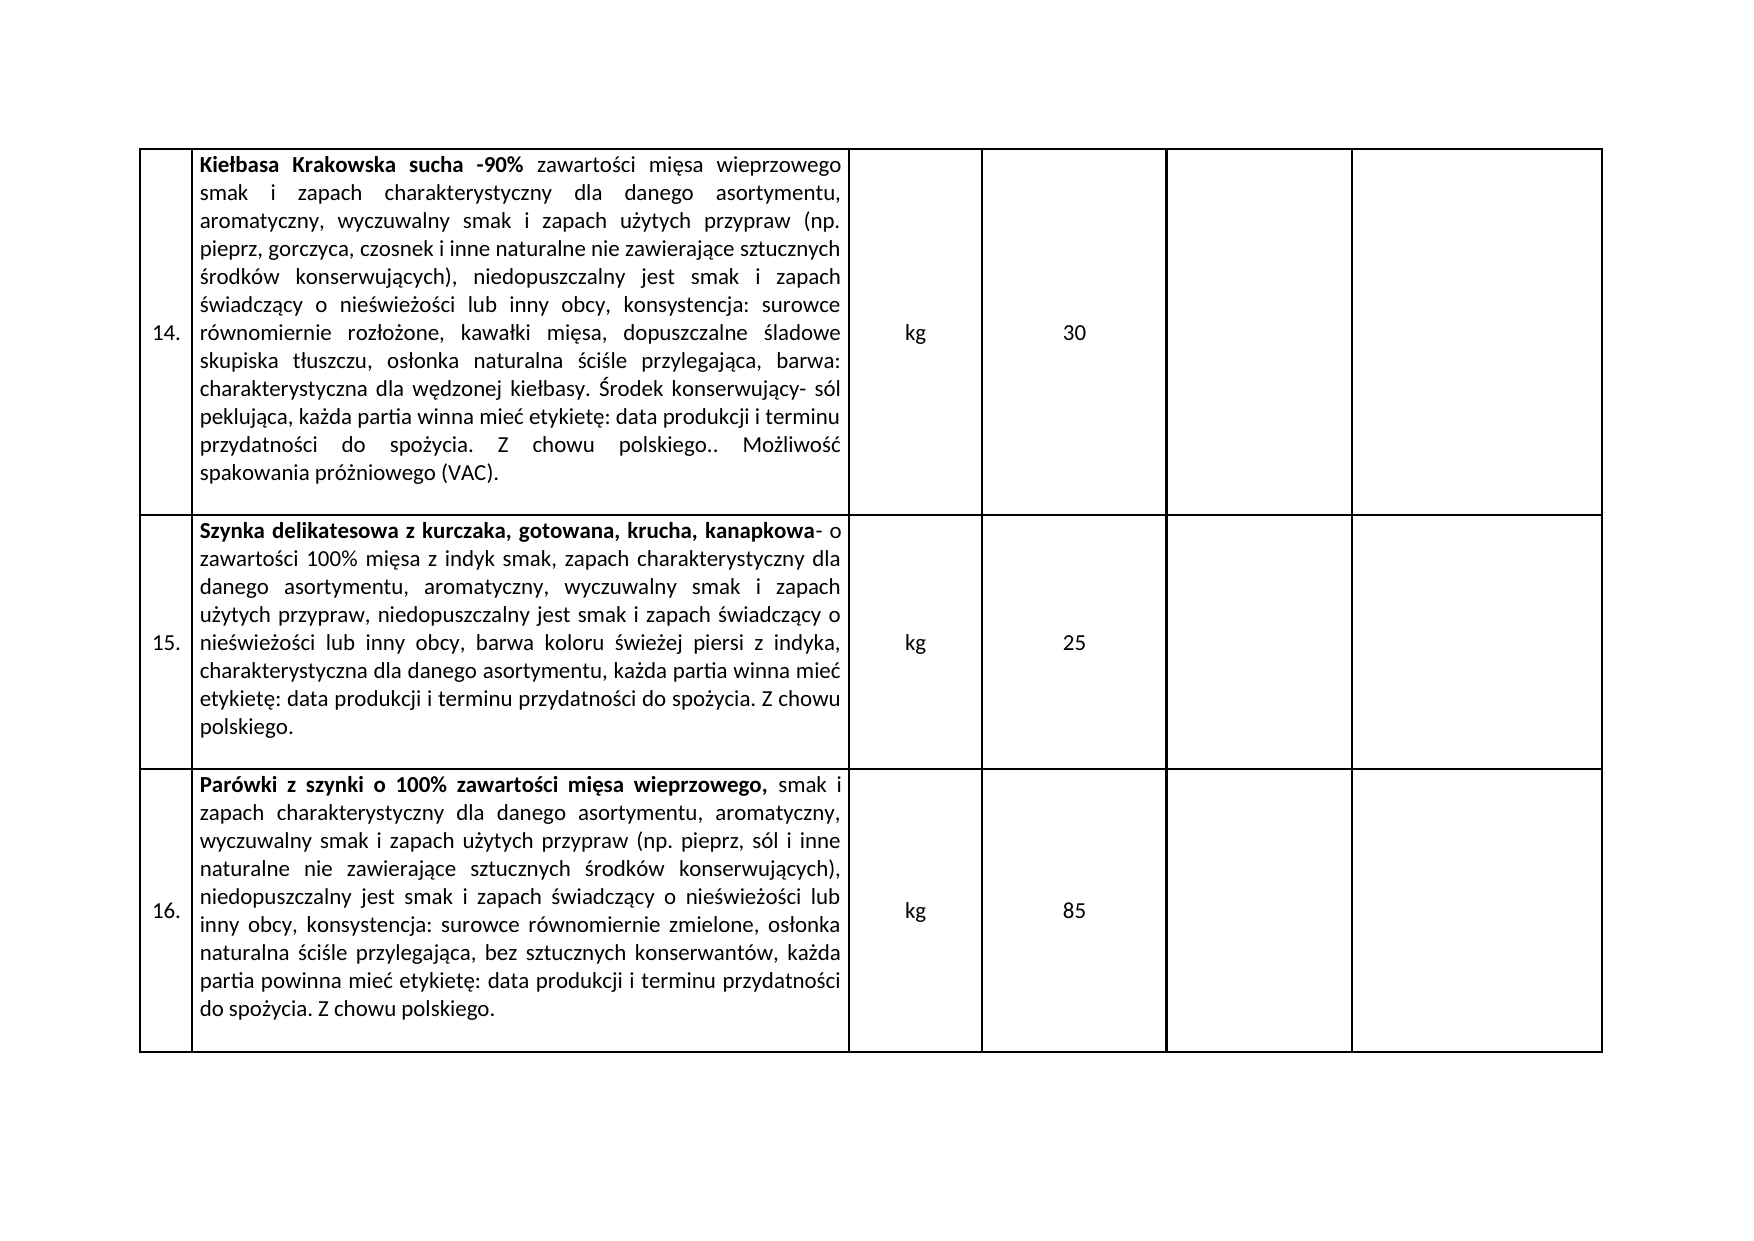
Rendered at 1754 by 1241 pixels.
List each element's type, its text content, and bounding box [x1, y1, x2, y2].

table_cell kg [850, 516, 981, 768]
table_cell 25 [983, 516, 1165, 768]
table_cell [1353, 150, 1601, 514]
table_cell 14. [141, 150, 191, 514]
table_cell [1353, 516, 1601, 768]
table_cell Szynka delikatesowa z kurczaka, gotowana, krucha, kanapkowa- o zawartości 100% mięsa z indyk smak, zapach charakterystyczny dla danego asortymentu, aromatyczny, wyczuwalny smak i zapach użytych przypraw, niedopuszczalny jest smak i zapach świadczący o nieświeżości lub inny obcy, barwa koloru świeżej piersi z indyka, charakterystyczna dla danego asortymentu, każda partia winna mieć etykietę: data produkcji i terminu przydatności do spożycia. Z chowu polskiego. [193, 516, 848, 768]
table_cell kg [850, 770, 981, 1051]
table_cell 30 [983, 150, 1165, 514]
table_cell 85 [983, 770, 1165, 1051]
table_cell [1353, 770, 1601, 1051]
table_cell [1168, 516, 1351, 768]
table_cell [1168, 770, 1351, 1051]
table_cell Kiełbasa Krakowska sucha -90% zawartości mięsa wieprzowego smak i zapach charakterystyczny dla danego asortymentu, aromatyczny, wyczuwalny smak i zapach użytych przypraw (np. pieprz, gorczyca, czosnek i inne naturalne nie zawierające sztucznych środków konserwujących), niedopuszczalny jest smak i zapach świadczący o nieświeżości lub inny obcy, konsystencja: surowce równomiernie rozłożone, kawałki mięsa, dopuszczalne śladowe skupiska tłuszczu, osłonka naturalna ściśle przylegająca, barwa: charakterystyczna dla wędzonej kiełbasy. Środek konserwujący- sól peklująca, każda partia winna mieć etykietę: data produkcji i terminu przydatności do spożycia. Z chowu polskiego.. Możliwość spakowania próżniowego (VAC). [193, 150, 848, 514]
table_cell 15. [141, 516, 191, 768]
table_cell [1168, 150, 1351, 514]
table_cell Parówki z szynki o 100% zawartości mięsa wieprzowego, smak i zapach charakterystyczny dla danego asortymentu, aromatyczny, wyczuwalny smak i zapach użytych przypraw (np. pieprz, sól i inne naturalne nie zawierające sztucznych środków konserwujących), niedopuszczalny jest smak i zapach świadczący o nieświeżości lub inny obcy, konsystencja: surowce równomiernie zmielone, osłonka naturalna ściśle przylegająca, bez sztucznych konserwantów, każda partia powinna mieć etykietę: data produkcji i terminu przydatności do spożycia. Z chowu polskiego. [193, 770, 848, 1051]
table_cell 16. [141, 770, 191, 1051]
table_cell kg [850, 150, 981, 514]
